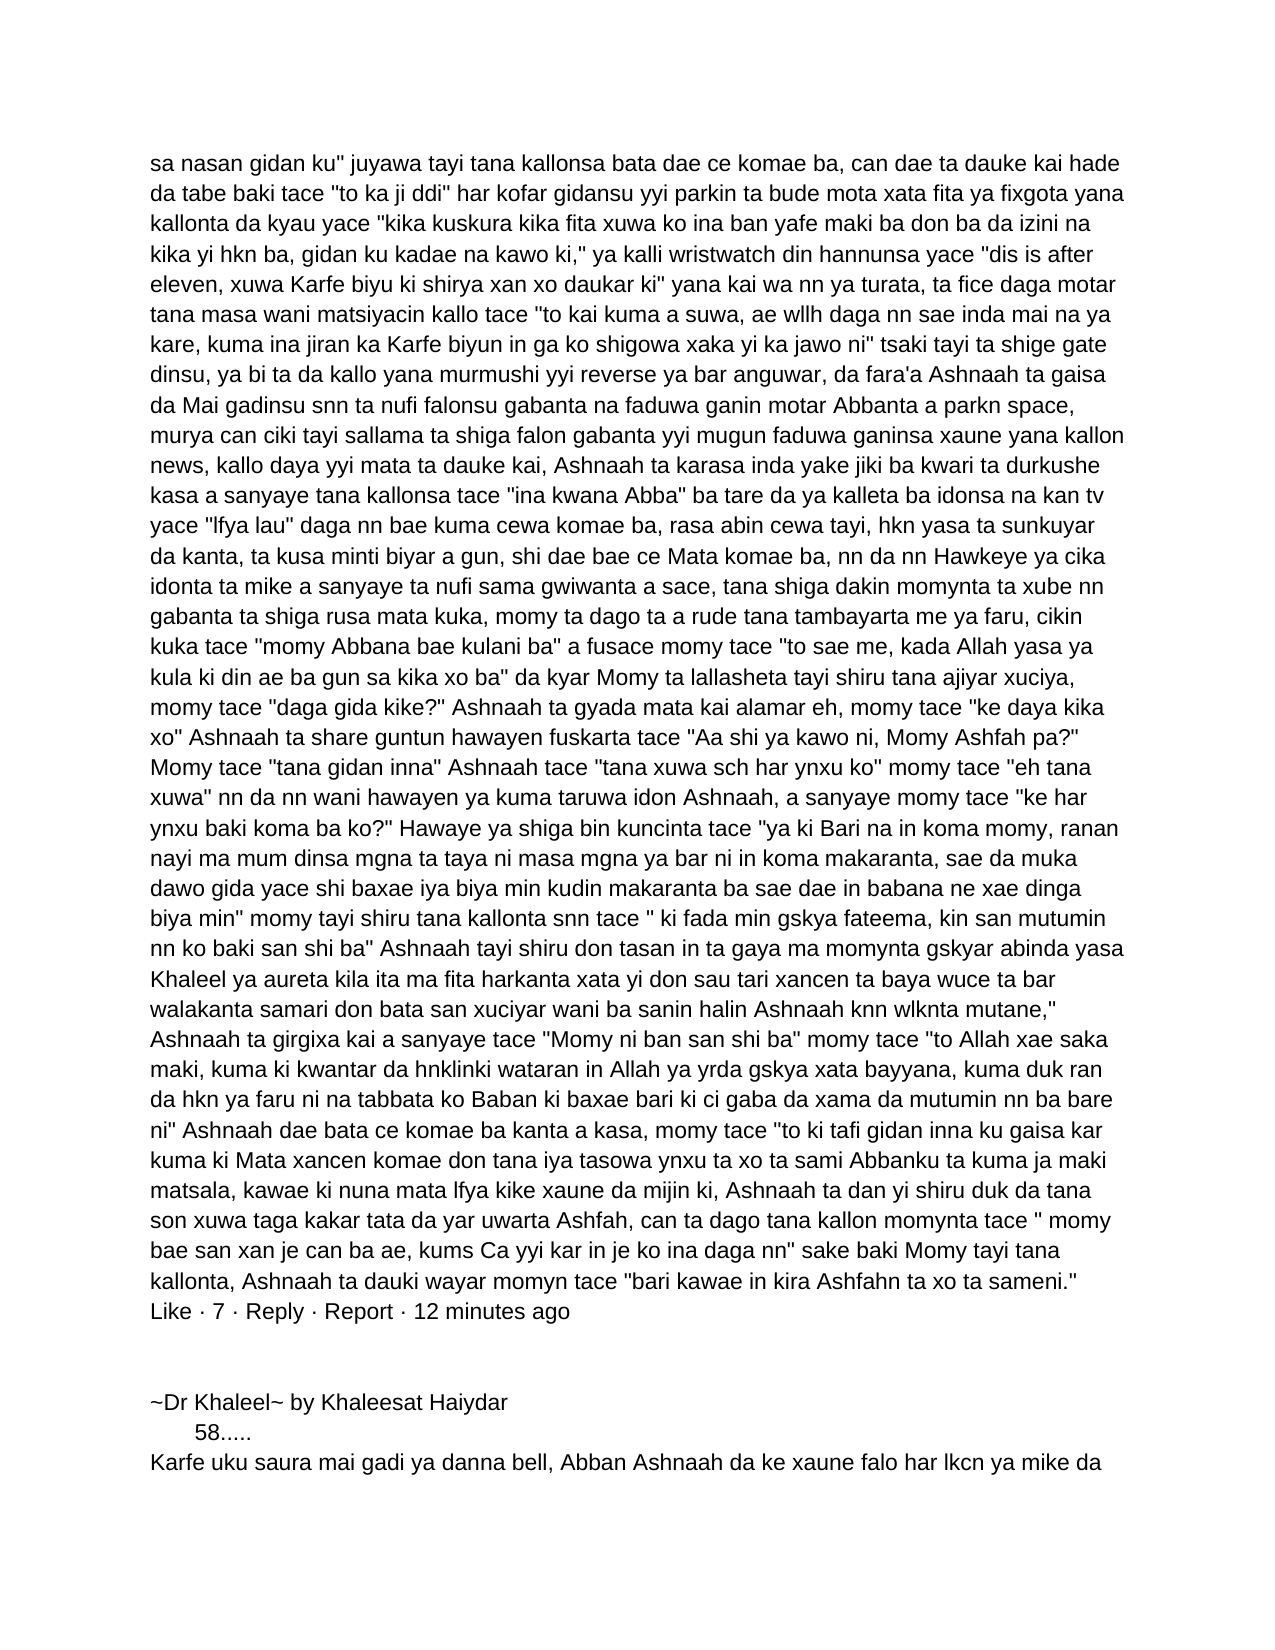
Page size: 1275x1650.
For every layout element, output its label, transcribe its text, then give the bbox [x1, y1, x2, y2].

text ~Dr Khaleel~ by Khaleesat Haiydar [150, 1388, 1125, 1415]
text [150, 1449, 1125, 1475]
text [150, 150, 1125, 1294]
text 58..... [150, 1419, 1125, 1445]
text Like · 7 · Reply · Report · 12 minutes ago [150, 1298, 1125, 1324]
